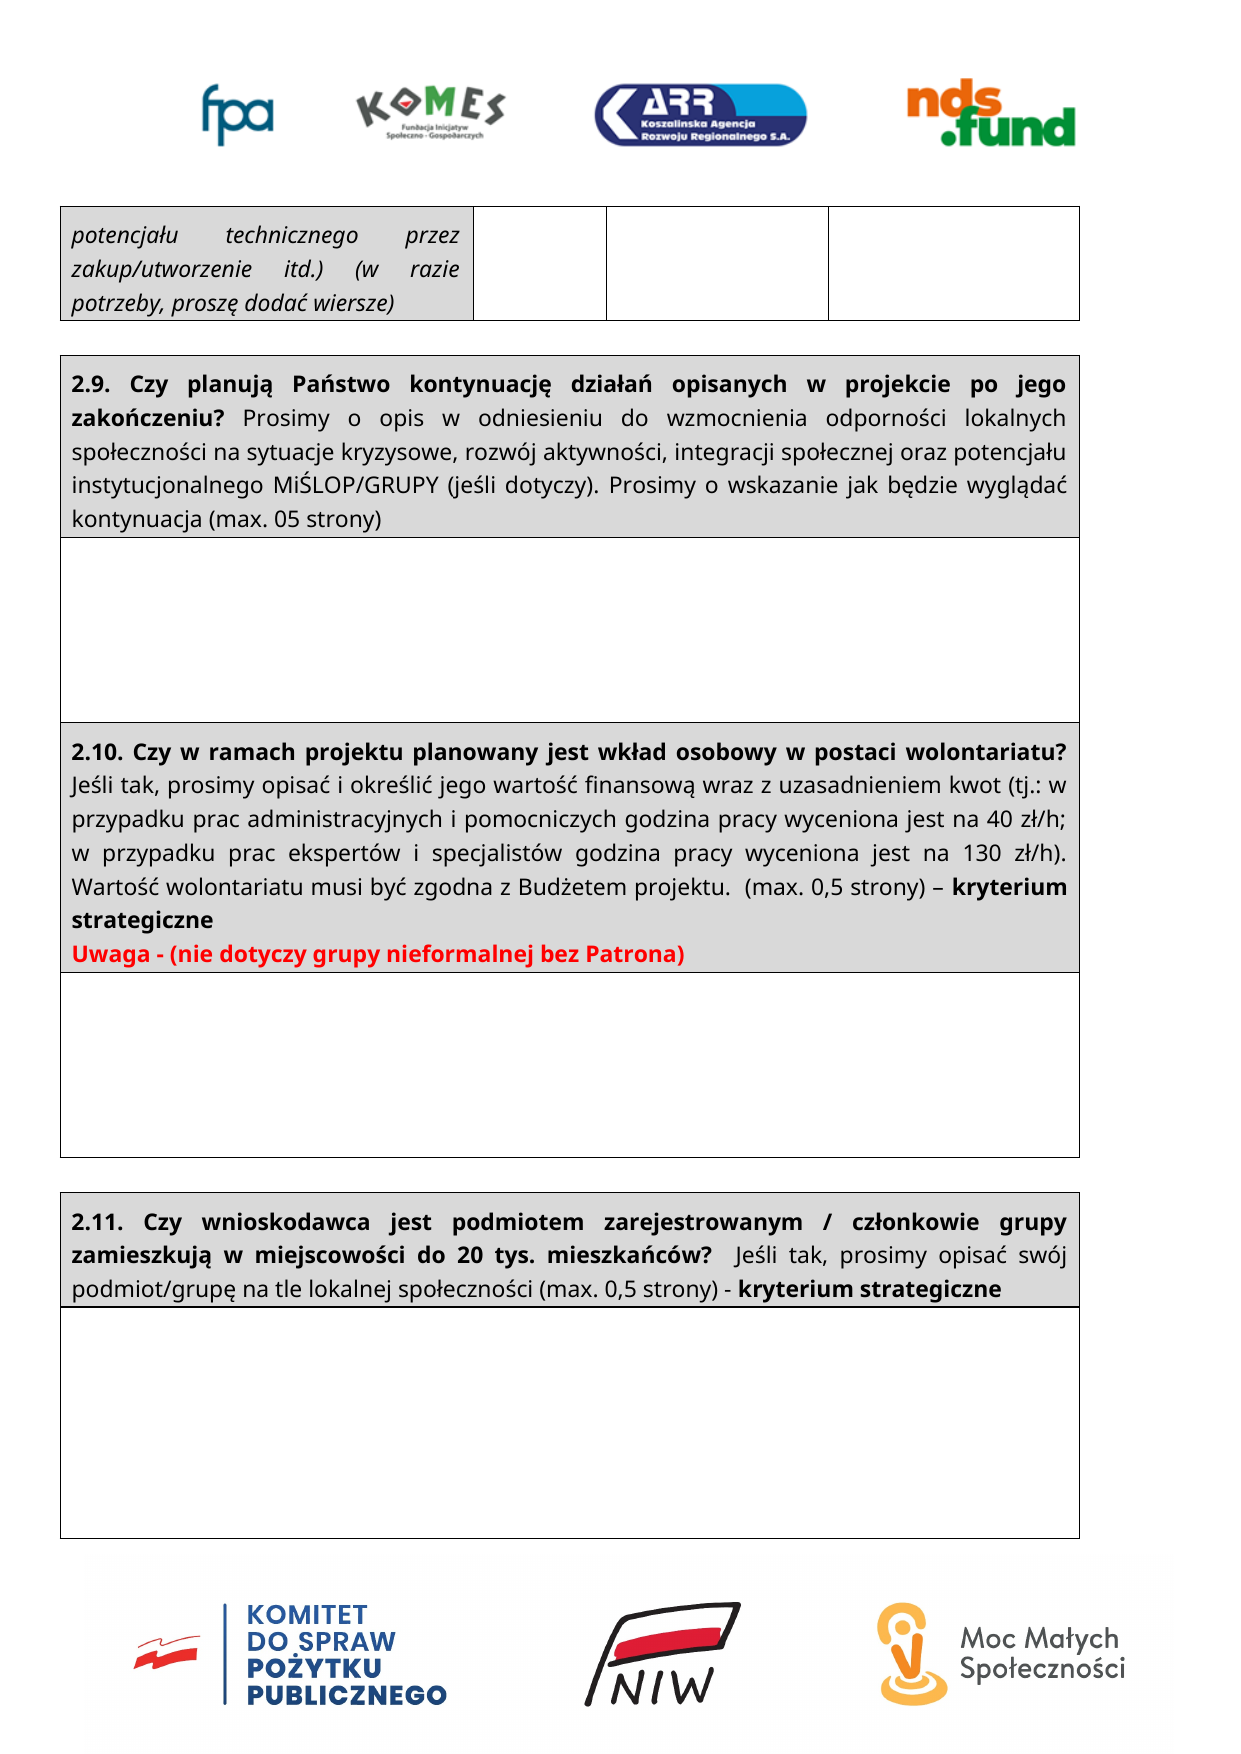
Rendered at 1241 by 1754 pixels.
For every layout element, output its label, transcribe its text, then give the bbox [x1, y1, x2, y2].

table_cell [474, 207, 606, 320]
table_cell 2.10. Czy w ramach projektu planowany jest wkład osobowy w postaci wolontariatu? Jeśli tak, prosimy opisać i określić jego wartość finansową wraz z uzasadnieniem kwot (tj.: w przypadku prac administracyjnych i pomocniczych godzina pracy wyceniona jest na 40 zł/h; w przypadku prac ekspertów i specjalistów godzina pracy wyceniona jest na 130 zł/h). Wartość wolontariatu musi być zgodna z Budżetem projektu. (max. 0,5 strony) – kryterium strategiczne Uwaga - (nie dotyczy grupy nieformalnej bez Patrona) [61, 723, 1079, 972]
table_header 2.9. Czy planują Państwo kontynuację działań opisanych w projekcie po jego zakończeniu? Prosimy o opis w odniesieniu do wzmocnienia odporności lokalnych społeczności na sytuacje kryzysowe, rozwój aktywności, integracji społecznej oraz potencjału instytucjonalnego MiŚLOP/GRUPY (jeśli dotyczy). Prosimy o wskazanie jak będzie wyglądać kontynuacja (max. 05 strony) [61, 356, 1079, 537]
table_header 2.11. Czy wnioskodawca jest podmiotem zarejestrowanym / członkowie grupy zamieszkują w miejscowości do 20 tys. mieszkańców? Jeśli tak, prosimy opisać swój podmiot/grupę na tle lokalnej społeczności (max. 0,5 strony) - kryterium strategiczne [61, 1193, 1079, 1306]
table_cell [829, 207, 1079, 320]
picture [142, 15, 1098, 178]
table_cell [607, 207, 828, 320]
table_cell [61, 973, 1079, 1157]
table_cell [61, 1308, 1079, 1538]
table_cell [61, 538, 1079, 722]
picture [83, 1554, 1175, 1754]
